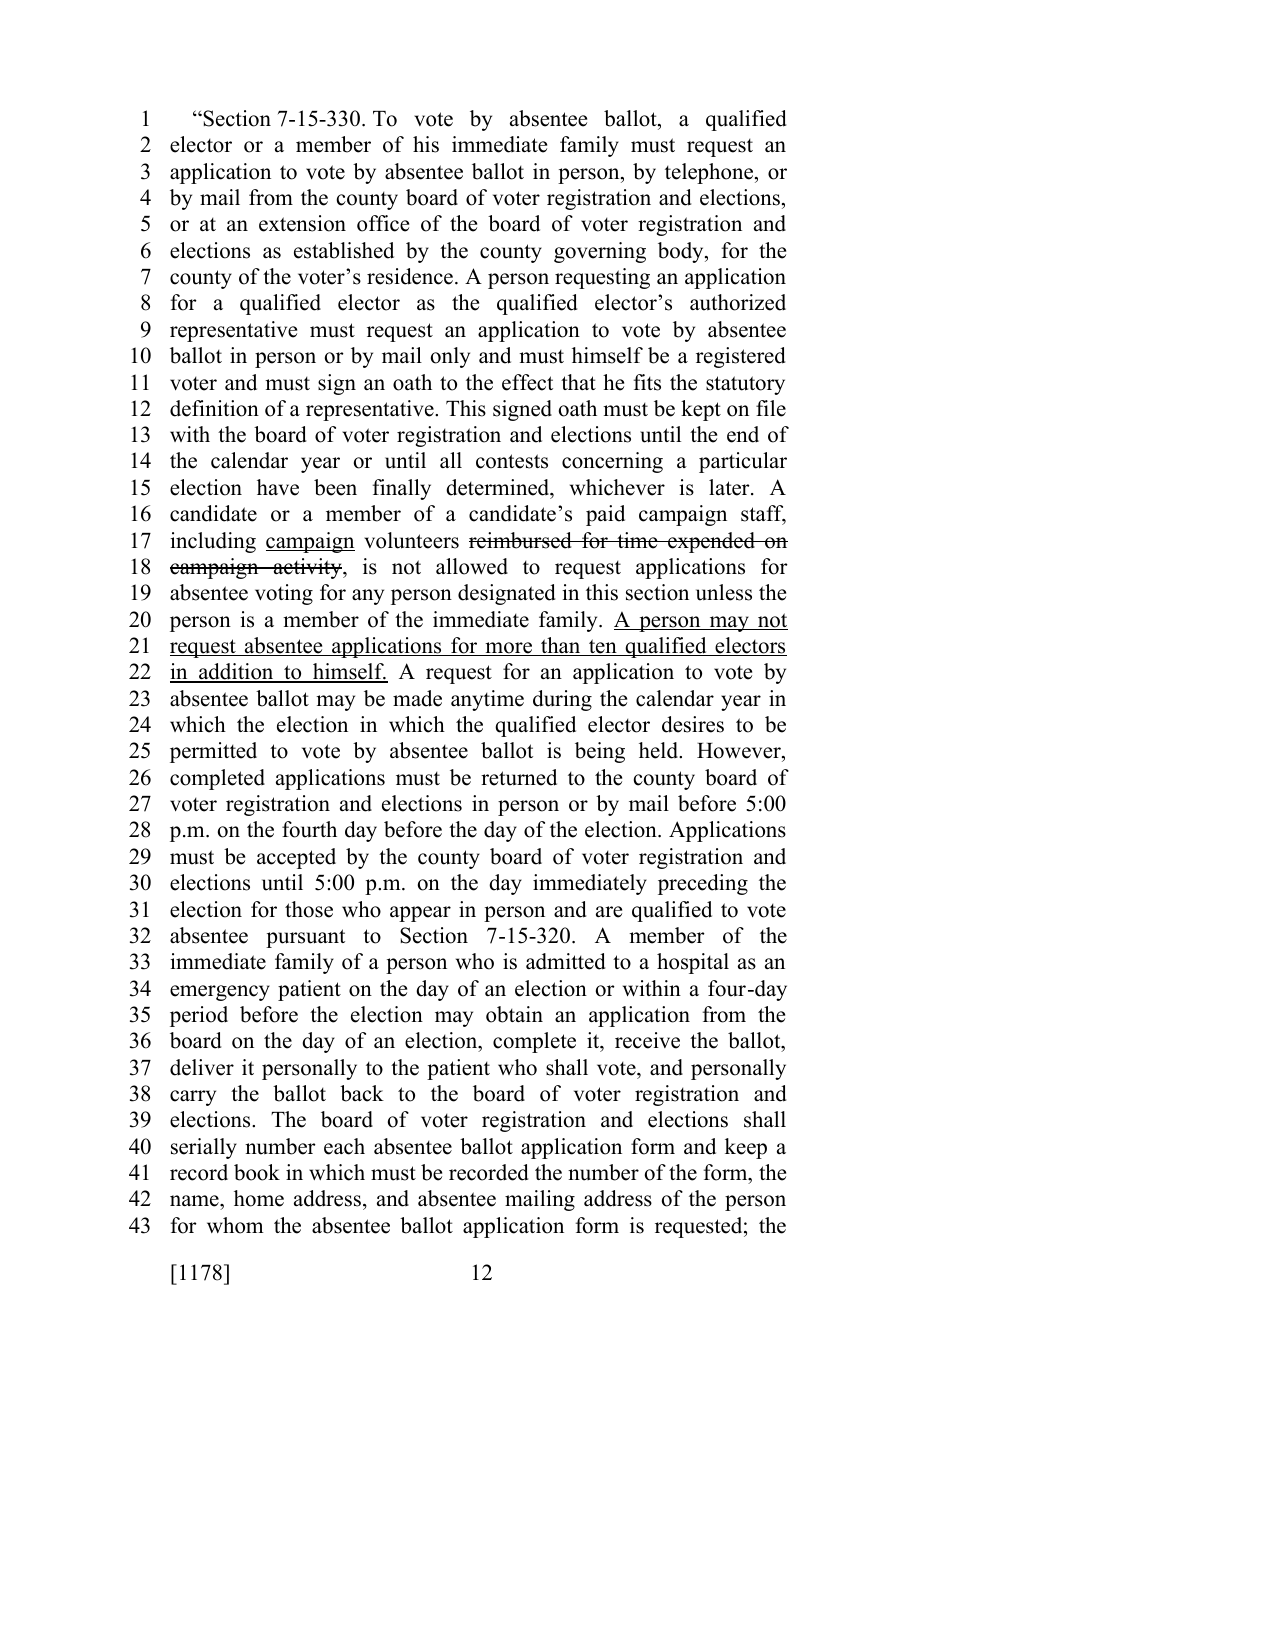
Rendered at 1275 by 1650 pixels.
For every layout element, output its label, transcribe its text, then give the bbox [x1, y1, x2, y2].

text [169, 656, 787, 1238]
